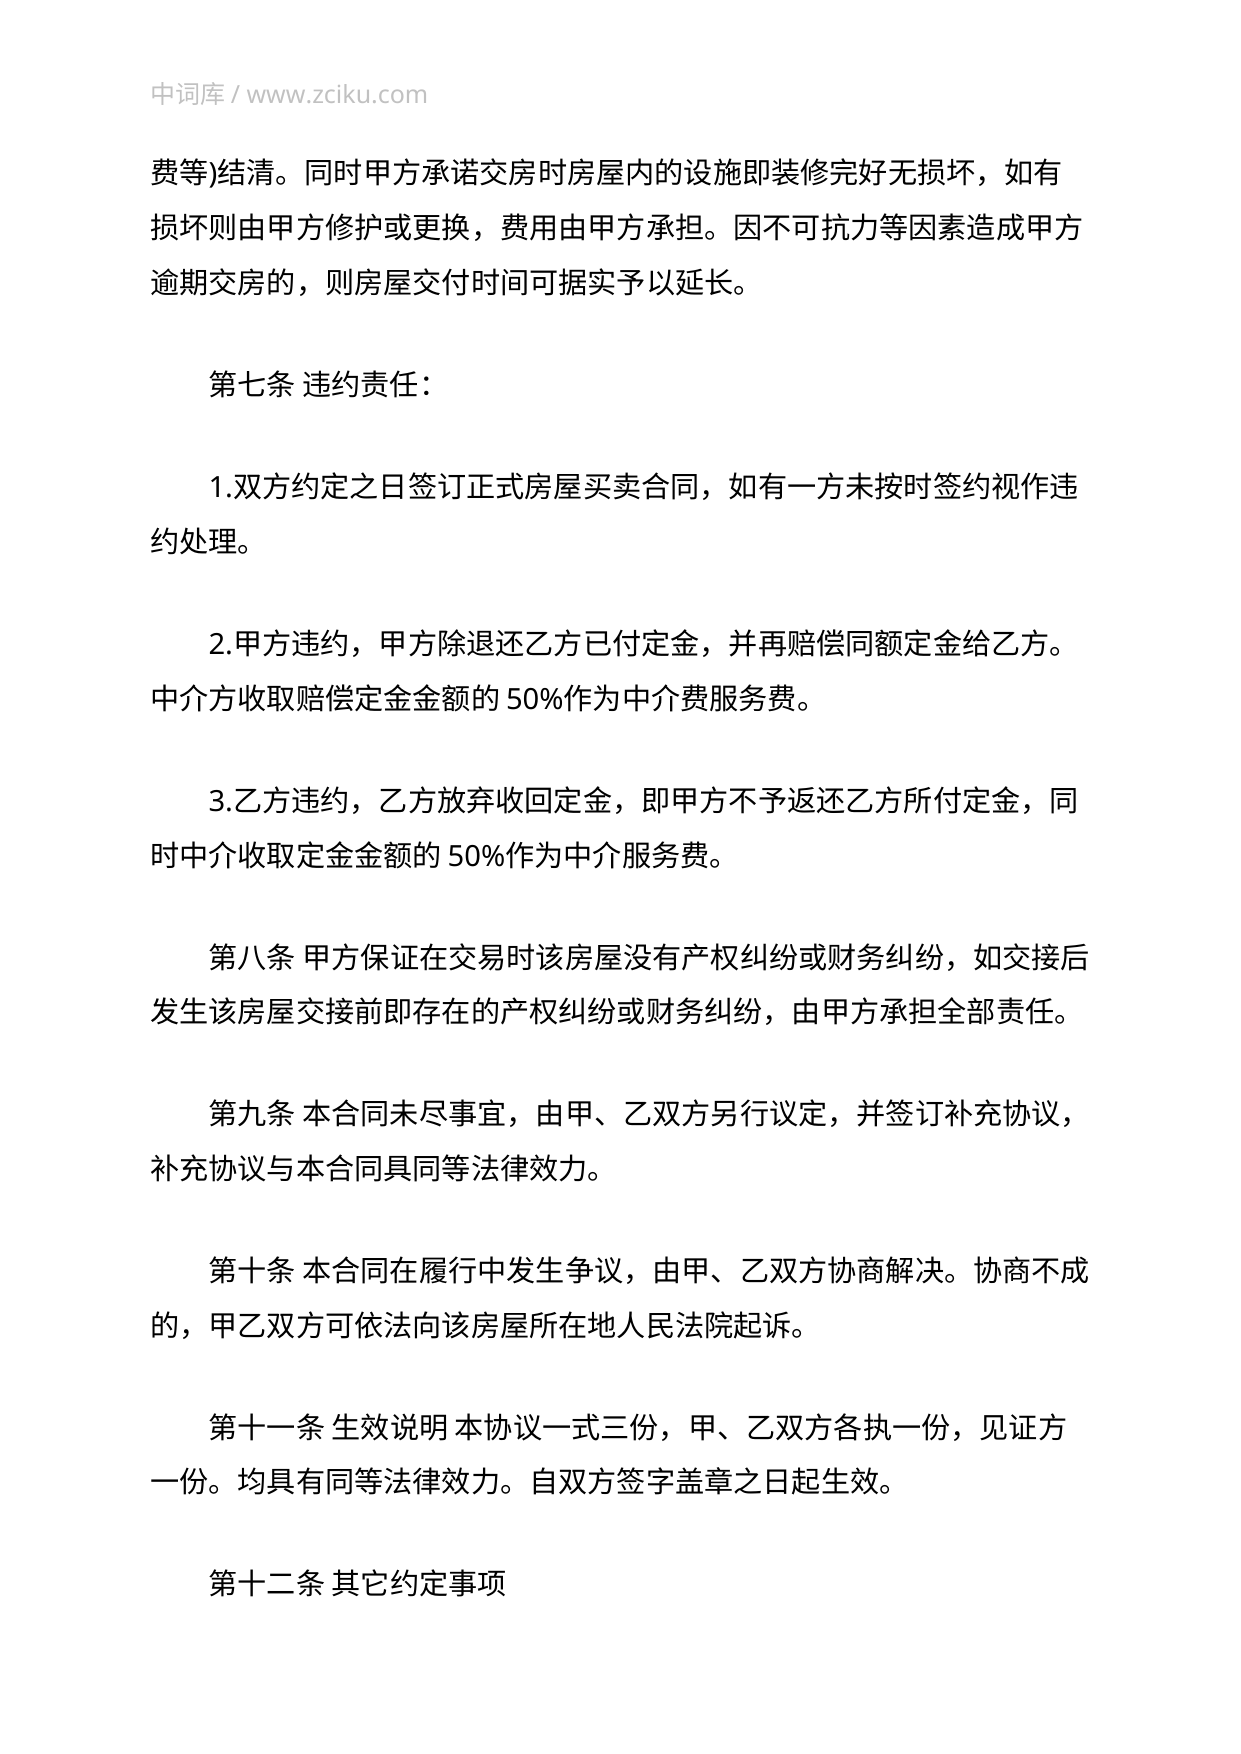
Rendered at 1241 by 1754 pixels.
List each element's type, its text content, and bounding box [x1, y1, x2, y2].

text 2.甲方违约，甲方除退还乙方已付定金，并再赔偿同额定金给乙方。中介方收取赔偿定金金额的50%作为中介费服务费。 [150, 620, 1090, 718]
text 第九条 本合同未尽事宜，由甲、乙双方另行议定，并签订补充协议，补充协议与本合同具同等法律效力。 [150, 1091, 1090, 1188]
text 第八条 甲方保证在交易时该房屋没有产权纠纷或财务纠纷，如交接后发生该房屋交接前即存在的产权纠纷或财务纠纷，由甲方承担全部责任。 [150, 934, 1090, 1031]
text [150, 150, 1090, 302]
text 3.乙方违约，乙方放弃收回定金，即甲方不予返还乙方所付定金，同时中介收取定金金额的50%作为中介服务费。 [150, 777, 1090, 874]
text 第十二条 其它约定事项 [150, 1561, 1090, 1603]
text 第十条 本合同在履行中发生争议，由甲、乙双方协商解决。协商不成的，甲乙双方可依法向该房屋所在地人民法院起诉。 [150, 1247, 1090, 1345]
text 1.双方约定之日签订正式房屋买卖合同，如有一方未按时签约视作违约处理。 [150, 463, 1090, 561]
text 第十一条 生效说明 本协议一式三份，甲、乙双方各执一份，见证方一份。均具有同等法律效力。自双方签字盖章之日起生效。 [150, 1404, 1090, 1501]
text 第七条 违约责任： [150, 362, 1090, 404]
